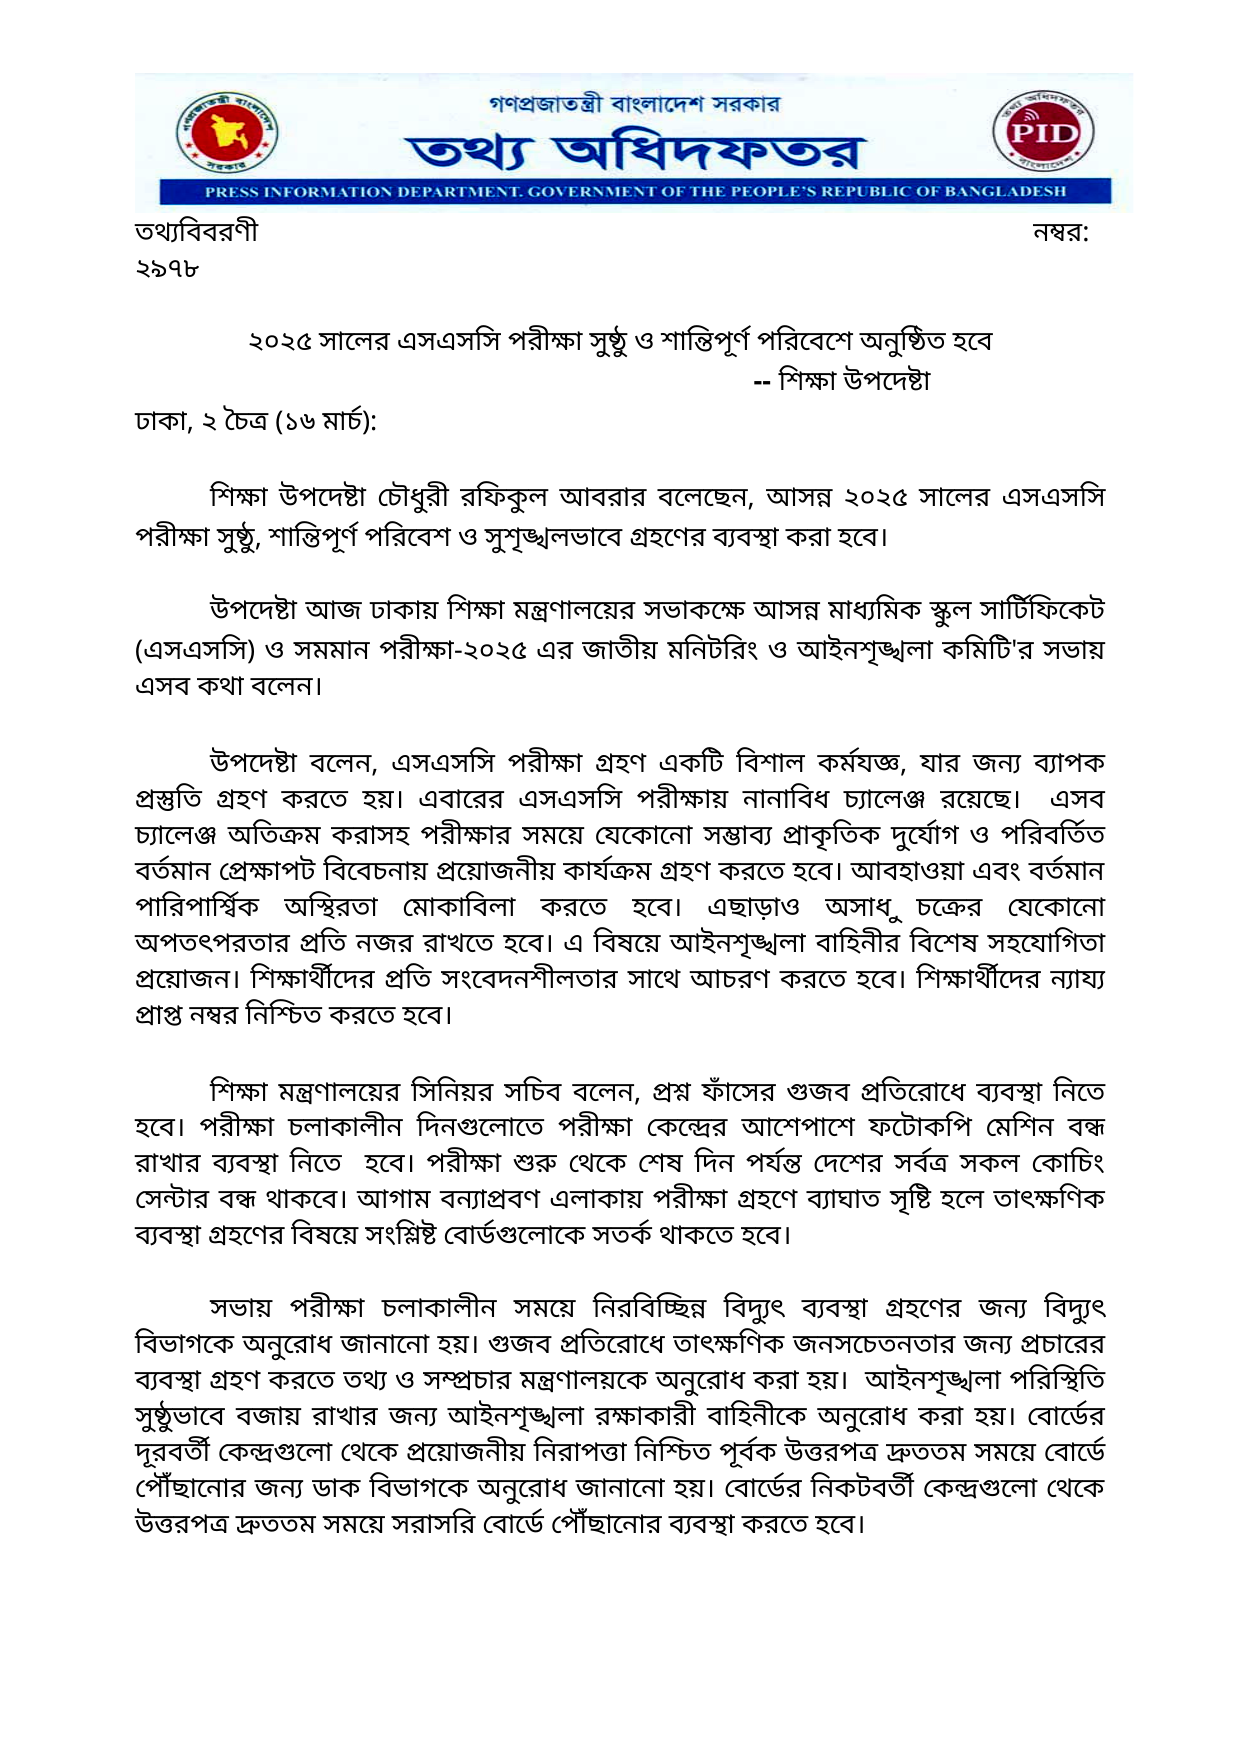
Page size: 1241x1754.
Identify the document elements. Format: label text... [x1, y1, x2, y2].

text উপদেষ্টা আজ ঢাকায় শিক্ষা মন্ত্রণালয়ের সভাকক্ষে আসন্ন মাধ্যমিক স্কুল সার্টিফিকেট (এসএসসি) ও সমমান পরীক্ষা-২০২৫ এর জাতীয় মনিটরিং ও আইনশৃঙ্খলা কমিটি'র সভায় এসব কথা বলেন। [135, 595, 1105, 707]
text -- শিক্ষা উপদেষ্টা [135, 361, 1105, 401]
text ২০২৫ সালের এসএসসি পরীক্ষা সুষ্ঠু ও শান্তিপূর্ণ পরিবেশে অনুষ্ঠিত হবে [135, 325, 1105, 361]
text তথ্যবিবরণী নম্বর: ২৯৭৮ [135, 213, 1105, 288]
text ঢাকা, ২ চৈত্র (১৬ মার্চ): [135, 401, 1105, 441]
text উপদেষ্টা বলেন, এসএসসি পরীক্ষা গ্রহণ একটি বিশাল কর্মযজ্ঞ, যার জন্য ব্যাপক প্রস্তুতি গ্রহণ করতে হয়। এবারের এসএসসি পরীক্ষায় নানাবিধ চ্যালেঞ্জ রয়েছে। এসব চ্যালেঞ্জ অতিক্রম করাসহ পরীক্ষার সময়ে যেকোনো সম্ভাব্য প্রাকৃতিক দুর্যোগ ও পরিবর্তিত বর্তমান প্রেক্ষাপট বিবেচনায় প্রয়োজনীয় কার্যক্রম গ্রহণ করতে হবে। আবহাওয়া এবং বর্তমান পারিপার্শ্বিক অস্থিরতা মোকাবিলা করতে হবে। এছাড়াও অসাধু চক্রের যেকোনো অপতৎপরতার প্রতি নজর রাখতে হবে। এ বিষয়ে আইনশৃঙ্খলা বাহিনীর বিশেষ সহযোগিতা প্রয়োজন। শিক্ষার্থীদের প্রতি সংবেদনশীলতার সাথে আচরণ করতে হবে। শিক্ষার্থীদের ন্যায্য প্রাপ্ত নম্বর নিশ্চিত করতে হবে। [135, 743, 1105, 1035]
text শিক্ষা উপদেষ্টা চৌধুরী রফিকুল আবরার বলেছেন, আসন্ন ২০২৫ সালের এসএসসি পরীক্ষা সুষ্ঠু, শান্তিপূর্ণ পরিবেশ ও সুশৃঙ্খলভাবে গ্রহণের ব্যবস্থা করা হবে। [135, 478, 1105, 558]
text শিক্ষা মন্ত্রণালয়ের সিনিয়র সচিব বলেন, প্রশ্ন ফাঁসের গুজব প্রতিরোধে ব্যবস্থা নিতে হবে। পরীক্ষা চলাকালীন দিনগুলোতে পরীক্ষা কেন্দ্রের আশেপাশে ফটোকপি মেশিন বন্ধ রাখার ব্যবস্থা নিতে হবে। পরীক্ষা শুরু থেকে শেষ দিন পর্যন্ত দেশের সর্বত্র সকল কোচিং সেন্টার বন্ধ থাকবে। আগাম বন্যাপ্রবণ এলাকায় পরীক্ষা গ্রহণে ব্যাঘাত সৃষ্টি হলে তাৎক্ষণিক ব্যবস্থা গ্রহণের বিষয়ে সংশ্লিষ্ট বোর্ডগুলোকে সতর্ক থাকতে হবে। [135, 1072, 1105, 1256]
text সভায় পরীক্ষা চলাকালীন সময়ে নিরবিচ্ছিন্ন বিদ্যুৎ ব্যবস্থা গ্রহণের জন্য বিদ্যুৎ বিভাগকে অনুরোধ জানানো হয়। গুজব প্রতিরোধে তাৎক্ষণিক জনসচেতনতার জন্য প্রচারের ব্যবস্থা গ্রহণ করতে তথ্য ও সম্প্রচার মন্ত্রণালয়কে অনুরোধ করা হয়। আইনশৃঙ্খলা পরিস্থিতি সুষ্ঠুভাবে বজায় রাখার জন্য আইনশৃঙ্খলা রক্ষাকারী বাহিনীকে অনুরোধ করা হয়। বোর্ডের দূরবর্তী কেন্দ্রগুলো থেকে প্রয়োজনীয় নিরাপত্তা নিশ্চিত পূর্বক উত্তরপত্র দ্রুততম সময়ে বোর্ডে পৌঁছানোর জন্য ডাক বিভাগকে অনুরোধ জানানো হয়। বোর্ডের নিকটবর্তী কেন্দ্রগুলো থেকে উত্তরপত্র দ্রুততম সময়ে সরাসরি বোর্ডে পৌঁছানোর ব্যবস্থা করতে হবে। [135, 1293, 1105, 1544]
